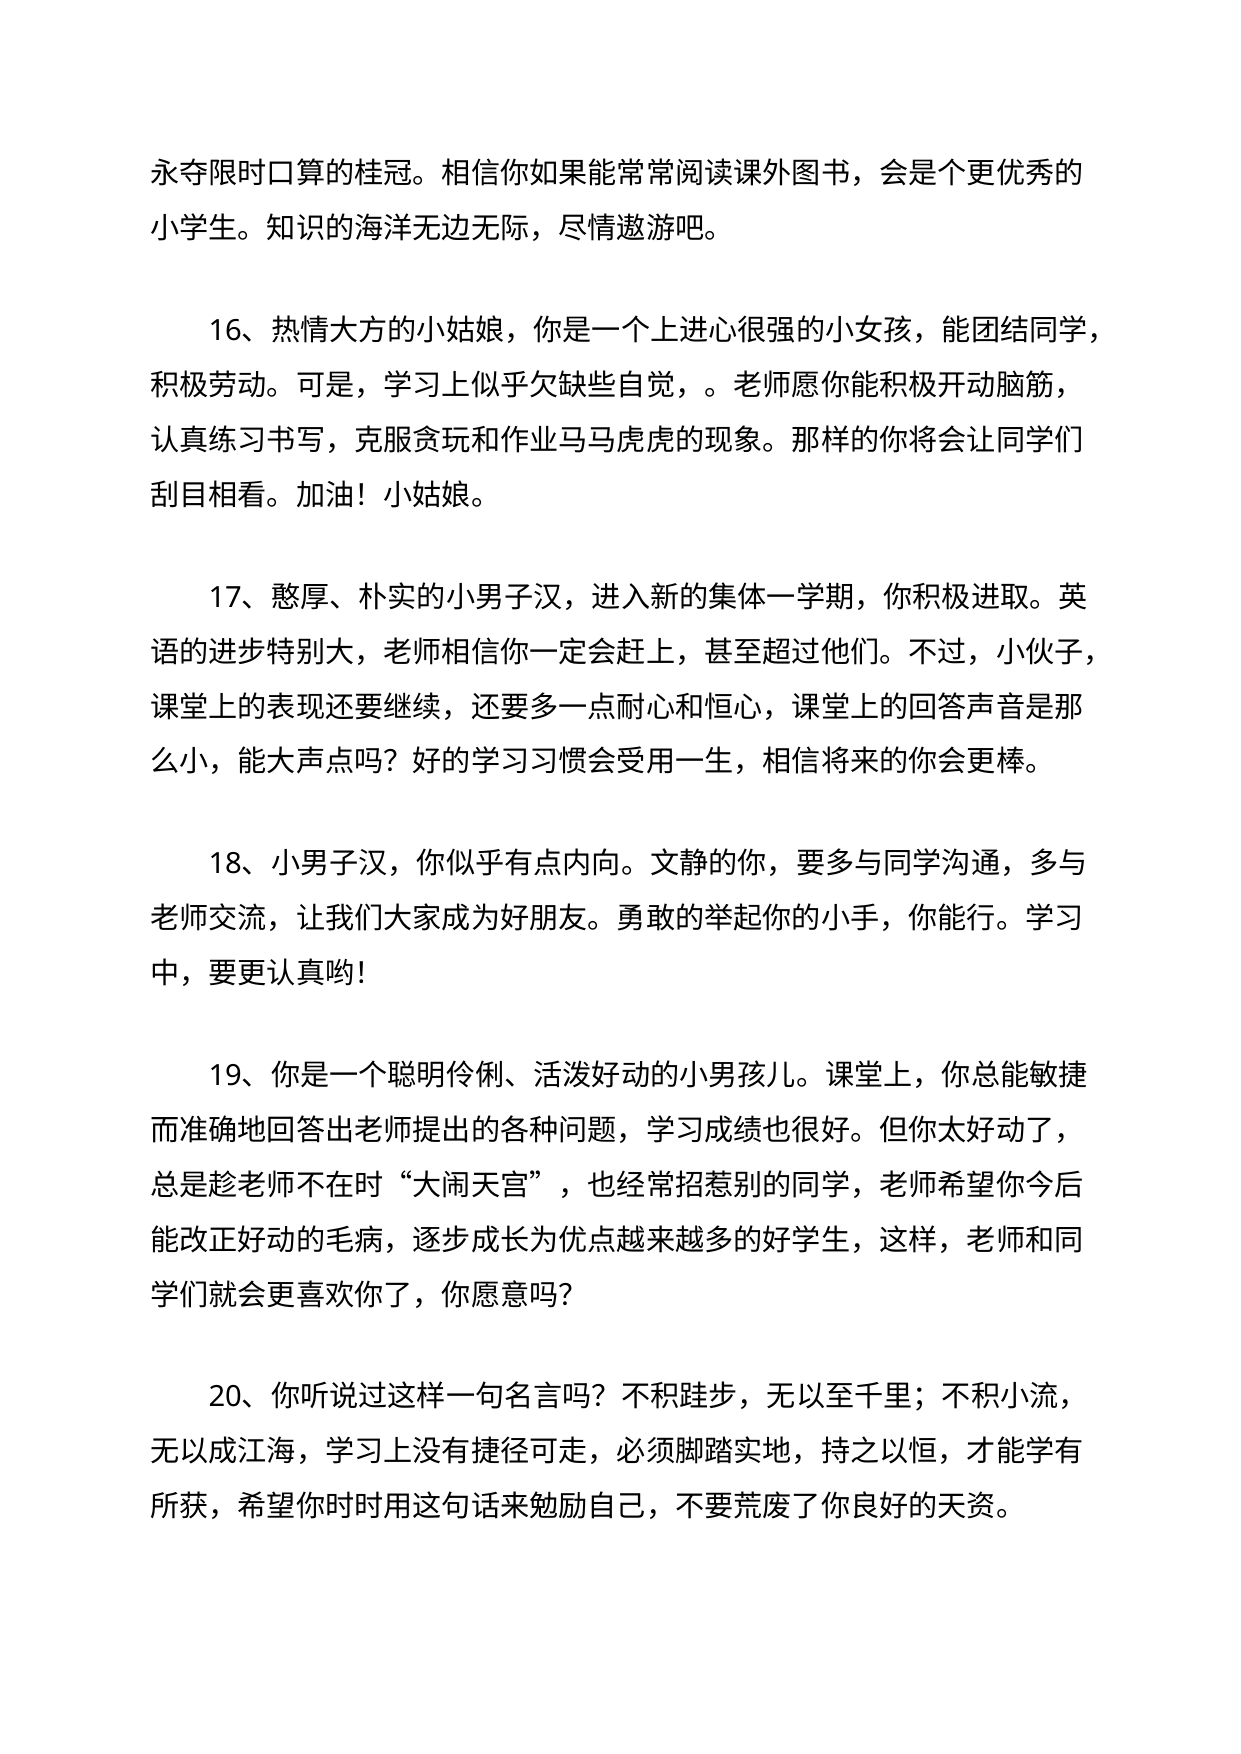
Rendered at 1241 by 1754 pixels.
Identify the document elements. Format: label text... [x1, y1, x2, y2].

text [150, 150, 1090, 247]
text 16、热情大方的小姑娘，你是一个上进心很强的小女孩，能团结同学，积极劳动。可是，学习上似乎欠缺些自觉，。老师愿你能积极开动脑筋，认真练习书写，克服贪玩和作业马马虎虎的现象。那样的你将会让同学们刮目相看。加油！小姑娘。 [150, 307, 1090, 514]
text 18、小男子汉，你似乎有点内向。文静的你，要多与同学沟通，多与老师交流，让我们大家成为好朋友。勇敢的举起你的小手，你能行。学习中，要更认真哟！ [150, 840, 1090, 992]
text 20、你听说过这样一句名言吗？不积跬步，无以至千里；不积小流，无以成江海，学习上没有捷径可走，必须脚踏实地，持之以恒，才能学有所获，希望你时时用这句话来勉励自己，不要荒废了你良好的天资。 [150, 1373, 1090, 1525]
text 17、憨厚、朴实的小男子汉，进入新的集体一学期，你积极进取。英语的进步特别大，老师相信你一定会赶上，甚至超过他们。不过，小伙子，课堂上的表现还要继续，还要多一点耐心和恒心，课堂上的回答声音是那么小，能大声点吗？好的学习习惯会受用一生，相信将来的你会更棒。 [150, 573, 1090, 780]
text 19、你是一个聪明伶俐、活泼好动的小男孩儿。课堂上，你总能敏捷而准确地回答出老师提出的各种问题，学习成绩也很好。但你太好动了，总是趁老师不在时“大闹天宫”，也经常招惹别的同学，老师希望你今后能改正好动的毛病，逐步成长为优点越来越多的好学生，这样，老师和同学们就会更喜欢你了，你愿意吗？ [150, 1051, 1090, 1313]
